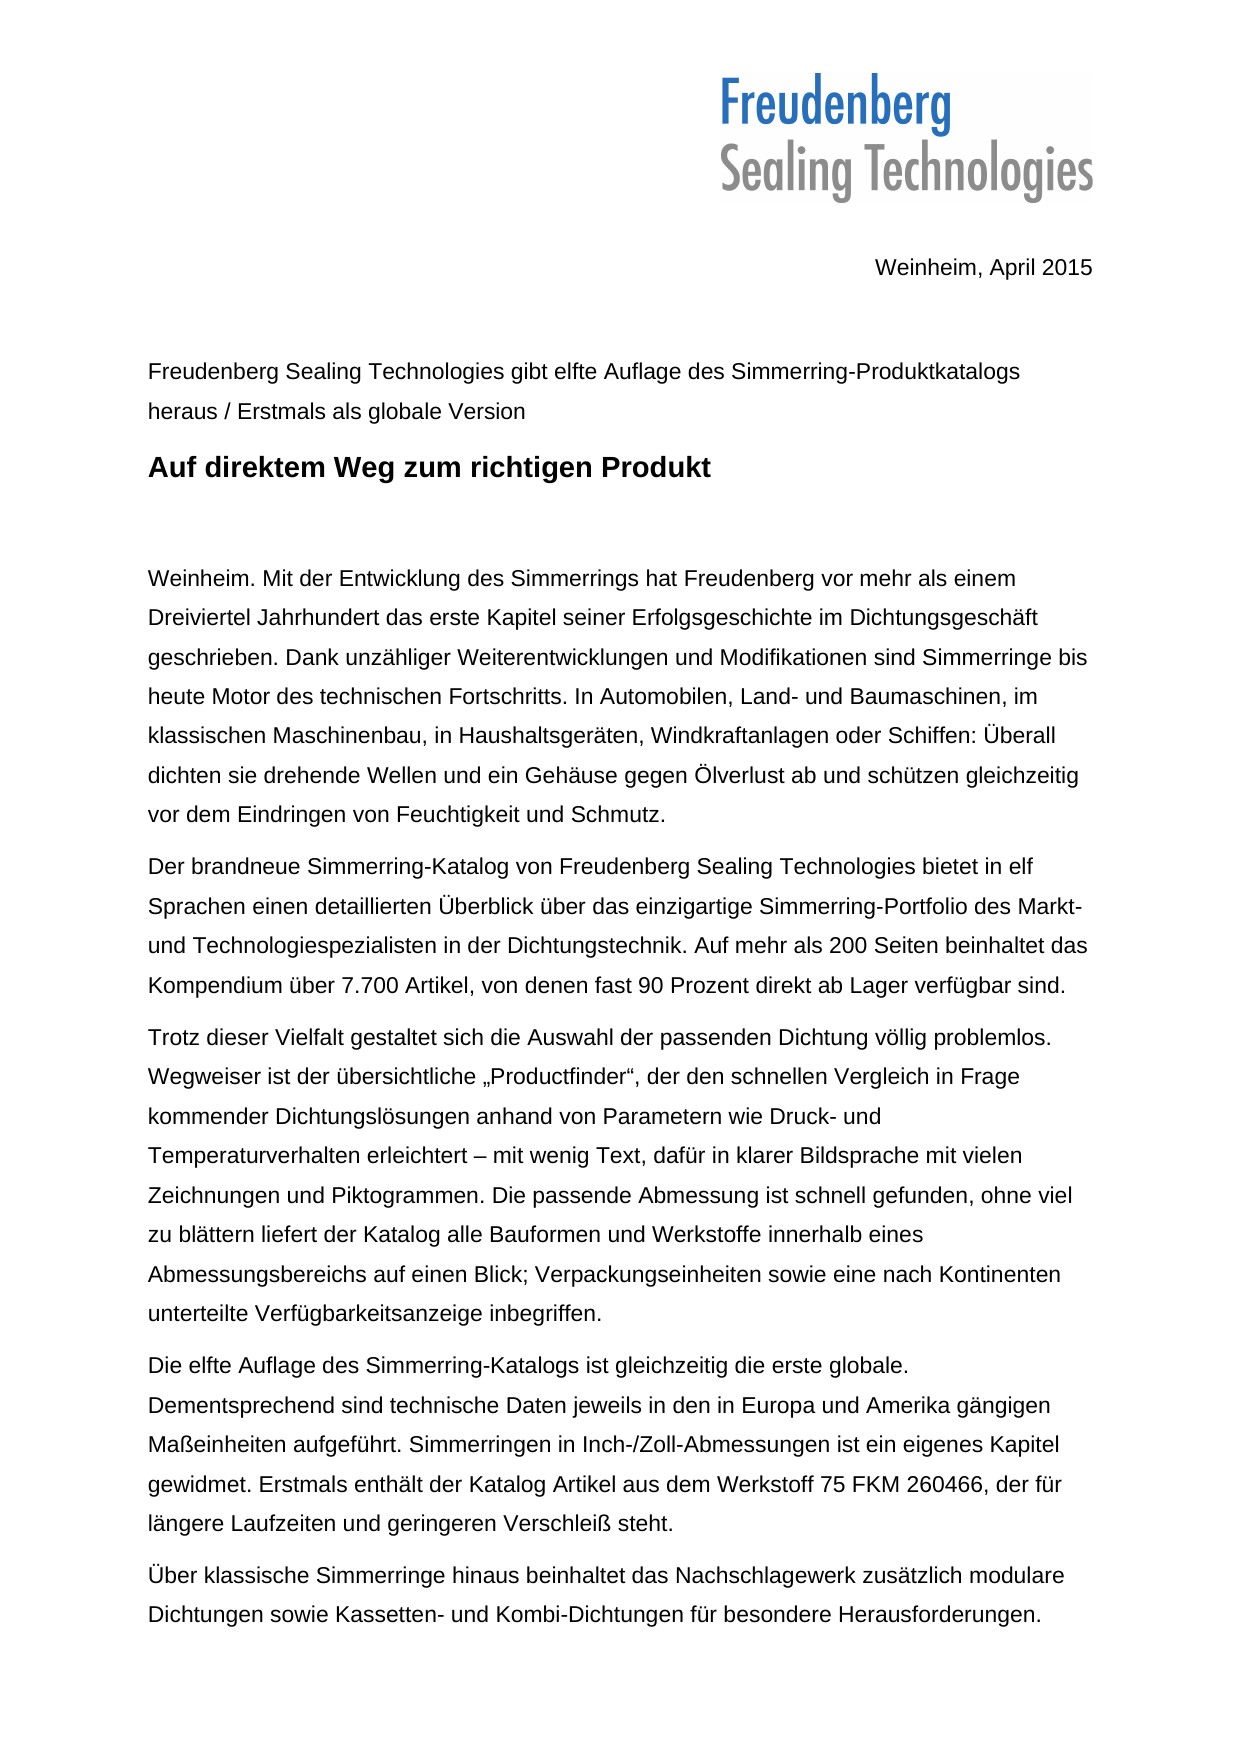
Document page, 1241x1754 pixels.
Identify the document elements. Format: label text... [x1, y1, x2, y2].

text Freudenberg Sealing Technologies gibt elfte Auflage des Simmerring-Produktkatalogs heraus / Erstmals als globale Version [148, 358, 1093, 424]
text Weinheim. Mit der Entwicklung des Simmerrings hat Freudenberg vor mehr als einem Dreiviertel Jahrhundert das erste Kapitel seiner Erfolgsgeschichte im Dichtungsgeschäft geschrieben. Dank unzähliger Weiterentwicklungen und Modifikationen sind Simmerringe bis heute Motor des technischen Fortschritts. In Automobilen, Land- und Baumaschinen, im klassischen Maschinenbau, in Haushaltsgeräten, Windkraftanlagen oder Schiffen: Überall dichten sie drehende Wellen und ein Gehäuse gegen Ölverlust ab und schützen gleichzeitig vor dem Eindringen von Feuchtigkeit und Schmutz. [148, 564, 1093, 828]
text Trotz dieser Vielfalt gestaltet sich die Auswahl der passenden Dichtung völlig problemlos. Wegweiser ist der übersichtliche „Productfinder“, der den schnellen Vergleich in Frage kommender Dichtungslösungen anhand von Parametern wie Druck- und Temperaturverhalten erleichtert – mit wenig Text, dafür in klarer Bildsprache mit vielen Zeichnungen und Piktogrammen. Die passende Abmessung ist schnell gefunden, ohne viel zu blättern liefert der Katalog alle Bauformen und Werkstoffe innerhalb eines Abmessungsbereichs auf einen Blick; Verpackungseinheiten sowie eine nach Kontinenten unterteilte Verfügbarkeitsanzeige inbegriffen. [148, 1024, 1093, 1326]
text Weinheim, April 2015 [148, 254, 1093, 281]
text Auf direktem Weg zum richtigen Produkt [148, 450, 1093, 483]
text Der brandneue Simmerring-Katalog von Freudenberg Sealing Technologies bietet in elf Sprachen einen detaillierten Überblick über das einzigartige Simmerring-Portfolio des Markt- und Technologiespezialisten in der Dichtungstechnik. Auf mehr als 200 Seiten beinhaltet das Kompendium über 7.700 Artikel, von denen fast 90 Prozent direkt ab Lager verfügbar sind. [148, 853, 1093, 998]
text Die elfte Auflage des Simmerring-Katalogs ist gleichzeitig die erste globale. Dementsprechend sind technische Daten jeweils in den in Europa und Amerika gängigen Maßeinheiten aufgeführt. Simmerringen in Inch-/Zoll-Abmessungen ist ein eigenes Kapitel gewidmet. Erstmals enthält der Katalog Artikel aus dem Werkstoff 75 FKM 260466, der für längere Laufzeiten und geringeren Verschleiß steht. [148, 1352, 1093, 1536]
picture [721, 73, 1093, 203]
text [148, 1562, 1093, 1628]
